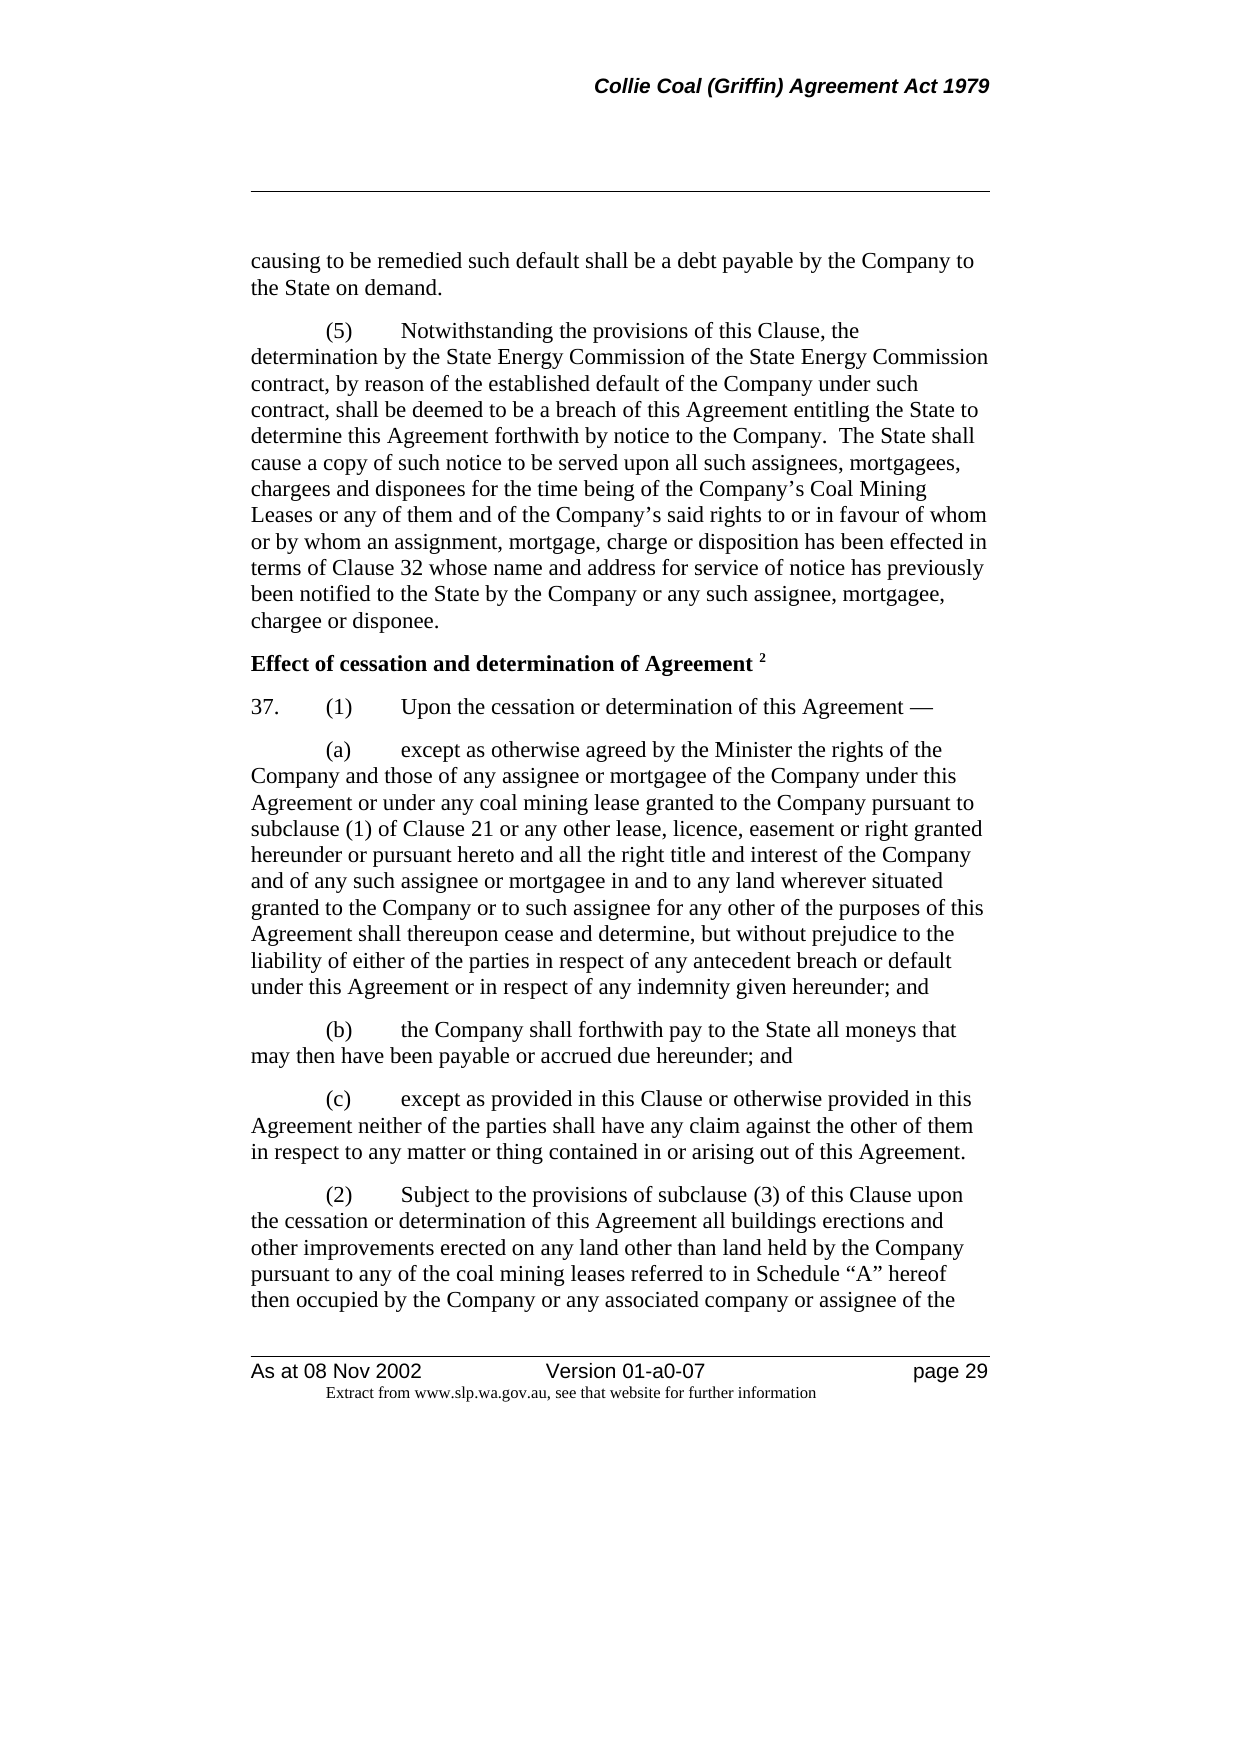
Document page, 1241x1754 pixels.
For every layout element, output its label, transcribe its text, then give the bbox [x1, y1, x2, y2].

text (c) except as provided in this Clause or otherwise provided in this Agreement neither of the parties shall have any claim against the other of them in respect to any matter or thing contained in or arising out of this Agreement. [251, 1085, 990, 1164]
text (5) Notwithstanding the provisions of this Clause, the determination by the State Energy Commission of the State Energy Commission contract, by reason of the established default of the Company under such contract, shall be deemed to be a breach of this Agreement entitling the State to determine this Agreement forthwith by notice to the Company. The State shall cause a copy of such notice to be served upon all such assignees, mortgagees, chargees and disponees for the time being of the Company’s Coal Mining Leases or any of them and of the Company’s said rights to or in favour of whom or by whom an assignment, mortgage, charge or disposition has been effected in terms of Clause 32 whose name and address for service of notice has previously been notified to the State by the Company or any such assignee, mortgagee, chargee or disponee. [251, 317, 990, 633]
text (b) the Company shall forthwith pay to the State all moneys that may then have been payable or accrued due hereunder; and [251, 1016, 990, 1069]
text 37. (1) Upon the cessation or determination of this Agreement — [251, 693, 990, 719]
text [251, 247, 990, 300]
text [251, 1181, 990, 1313]
text (a) except as otherwise agreed by the Minister the rights of the Company and those of any assignee or mortgagee of the Company under this Agreement or under any coal mining lease granted to the Company pursuant to subclause (1) of Clause 21 or any other lease, licence, easement or right granted hereunder or pursuant hereto and all the right title and interest of the Company and of any such assignee or mortgagee in and to any land wherever situated granted to the Company or to such assignee for any other of the purposes of this Agreement shall thereupon cease and determine, but without prejudice to the liability of either of the parties in respect of any antecedent breach or default under this Agreement or in respect of any indemnity given hereunder; and [251, 736, 990, 999]
text Effect of cessation and determination of Agreement 2 [251, 650, 990, 676]
